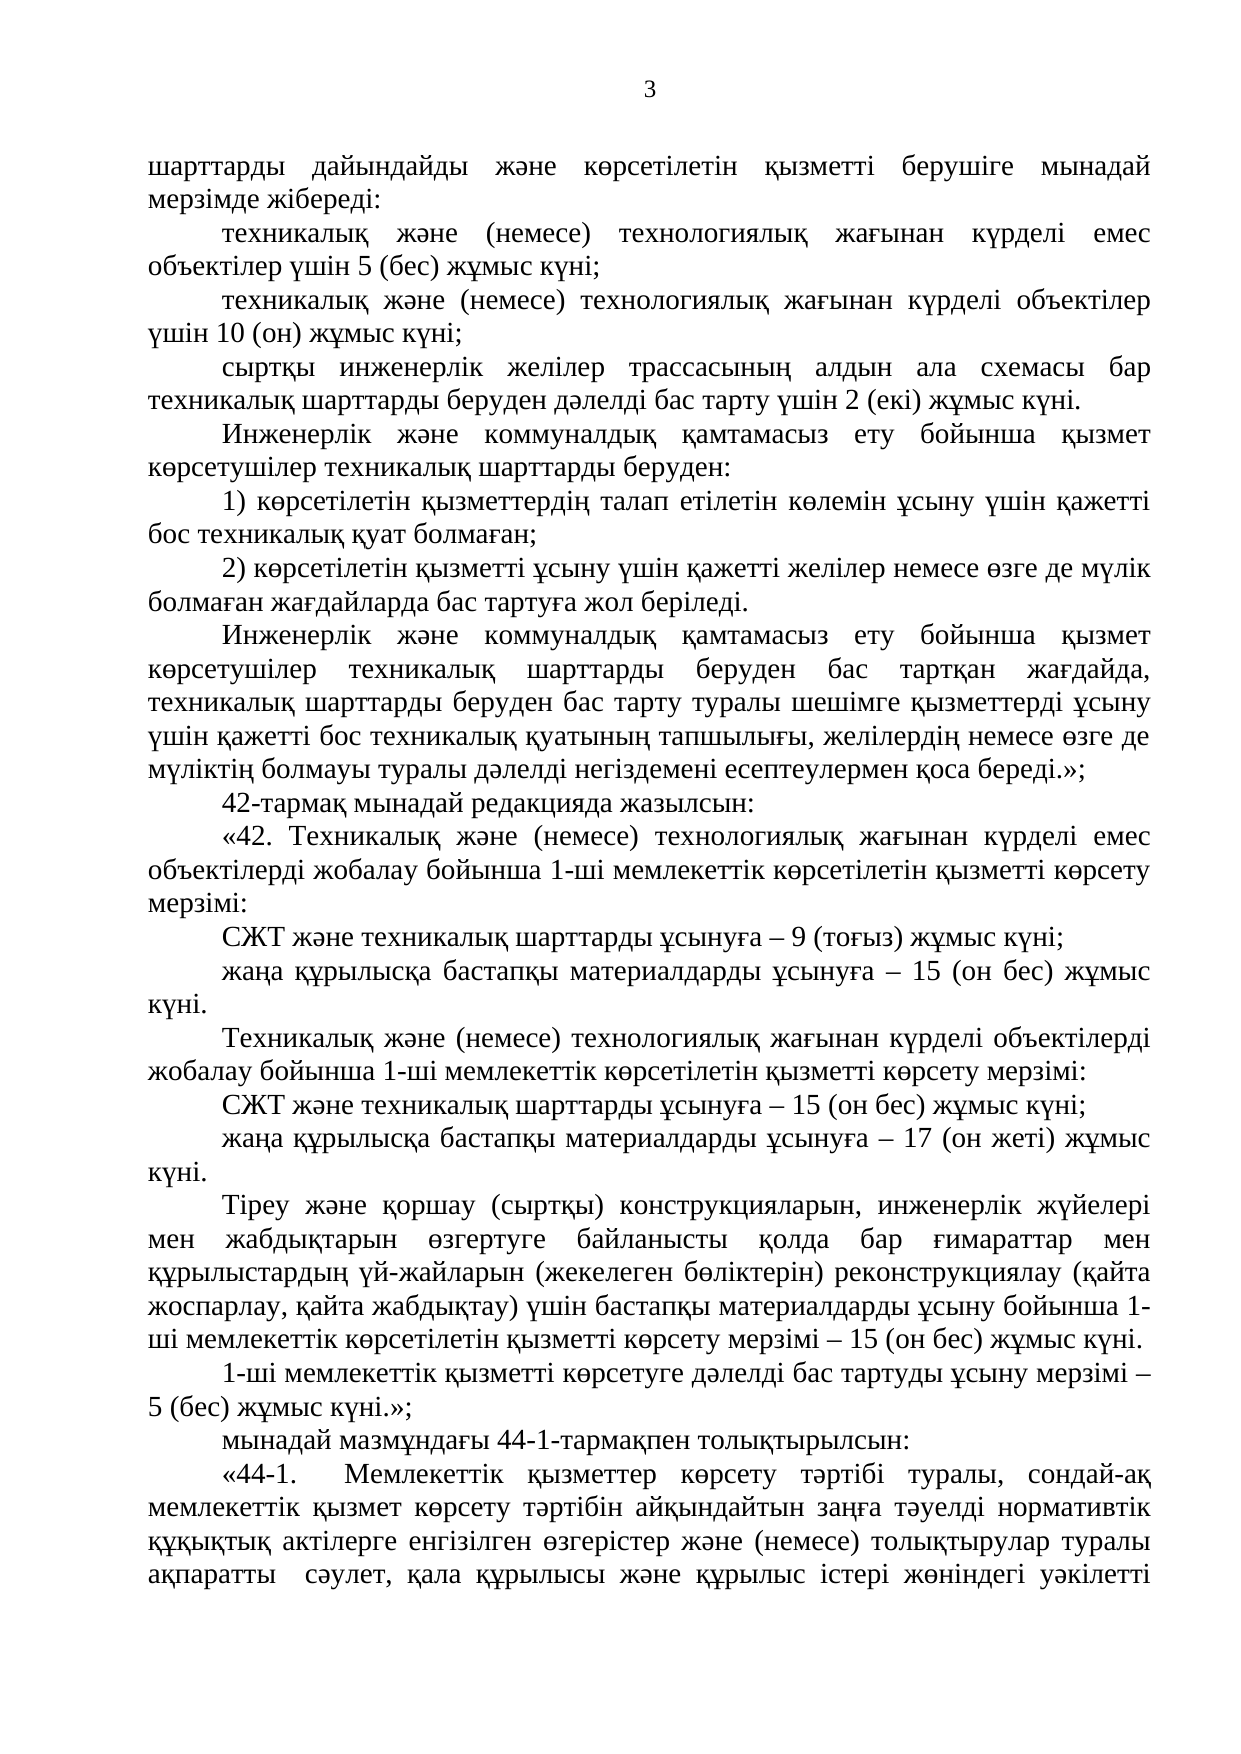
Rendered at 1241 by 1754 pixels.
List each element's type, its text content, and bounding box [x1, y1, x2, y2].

list 42-тармақ мынадай редакцияда жазылсын: [148, 785, 1152, 818]
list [148, 148, 1152, 215]
list 2) көрсетілетін қызметті ұсыну үшін қажетті желілер немесе өзге де мүлік болмаған жағдайларда бас тартуға жол беріледі. [148, 550, 1152, 617]
list сыртқы инженерлік желілер трассасының алдын ала схемасы бар техникалық шарттарды беруден дәлелді бас тарту үшін 2 (екі) жұмыс күні. [148, 349, 1152, 416]
list жаңа құрылысқа бастапқы материалдарды ұсынуға – 15 (он бес) жұмыс күні. [148, 953, 1152, 1020]
list техникалық және (немесе) технологиялық жағынан күрделі объектілер үшін 10 (он) жұмыс күні; [148, 282, 1152, 349]
list Тіреу және қоршау (сыртқы) конструкцияларын, инженерлік жүйелері мен жабдықтарын өзгертуге байланысты қолда бар ғимараттар мен құрылыстардың үй-жайларын (жекелеген бөліктерін) реконструкциялау (қайта жоспарлау, қайта жабдықтау) үшін бастапқы материалдарды ұсыну бойынша 1-ші мемлекеттік көрсетілетін қызметті көрсету мерзімі – 15 (он бес) жұмыс күні. [148, 1187, 1152, 1355]
list 1-ші мемлекеттік қызметті көрсетуге дәлелді бас тартуды ұсыну мерзімі – 5 (бес) жұмыс күні.»; [148, 1355, 1152, 1422]
list 1) көрсетілетін қызметтердің талап етілетін көлемін ұсыну үшін қажетті бос техникалық қуат болмаған; [148, 483, 1152, 550]
list «42. Техникалық және (немесе) технологиялық жағынан күрделі емес объектілерді жобалау бойынша 1-ші мемлекеттік көрсетілетін қызметті көрсету мерзімі: [148, 818, 1152, 919]
list СЖТ және техникалық шарттарды ұсынуға – 9 (тоғыз) жұмыс күні; [148, 919, 1152, 953]
list Инженерлiк және коммуналдық қамтамасыз ету бойынша қызмет көрсетушiлер техникалық шарттарды беруден: [148, 416, 1152, 483]
list Техникалық және (немесе) технологиялық жағынан күрделі объектілерді жобалау бойынша 1-ші мемлекеттік көрсетілетін қызметті көрсету мерзімі: [148, 1020, 1152, 1087]
list мынадай мазмұндағы 44-1-тармақпен толықтырылсын: [148, 1422, 1152, 1456]
list жаңа құрылысқа бастапқы материалдарды ұсынуға – 17 (он жеті) жұмыс күні. [148, 1120, 1152, 1187]
list СЖТ және техникалық шарттарды ұсынуға – 15 (он бес) жұмыс күні; [148, 1087, 1152, 1120]
list Инженерлiк және коммуналдық қамтамасыз ету бойынша қызмет көрсетушiлер техникалық шарттарды беруден бас тартқан жағдайда, техникалық шарттарды беруден бас тарту туралы шешімге қызметтерді ұсыну үшін қажетті бос техникалық қуатының тапшылығы, желілердің немесе өзге де мүліктің болмауы туралы дәлелді негіздемені есептеулермен қоса береді.»; [148, 617, 1152, 785]
list техникалық және (немесе) технологиялық жағынан күрделі емес объектілер үшін 5 (бес) жұмыс күні; [148, 215, 1152, 282]
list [148, 1456, 1152, 1590]
